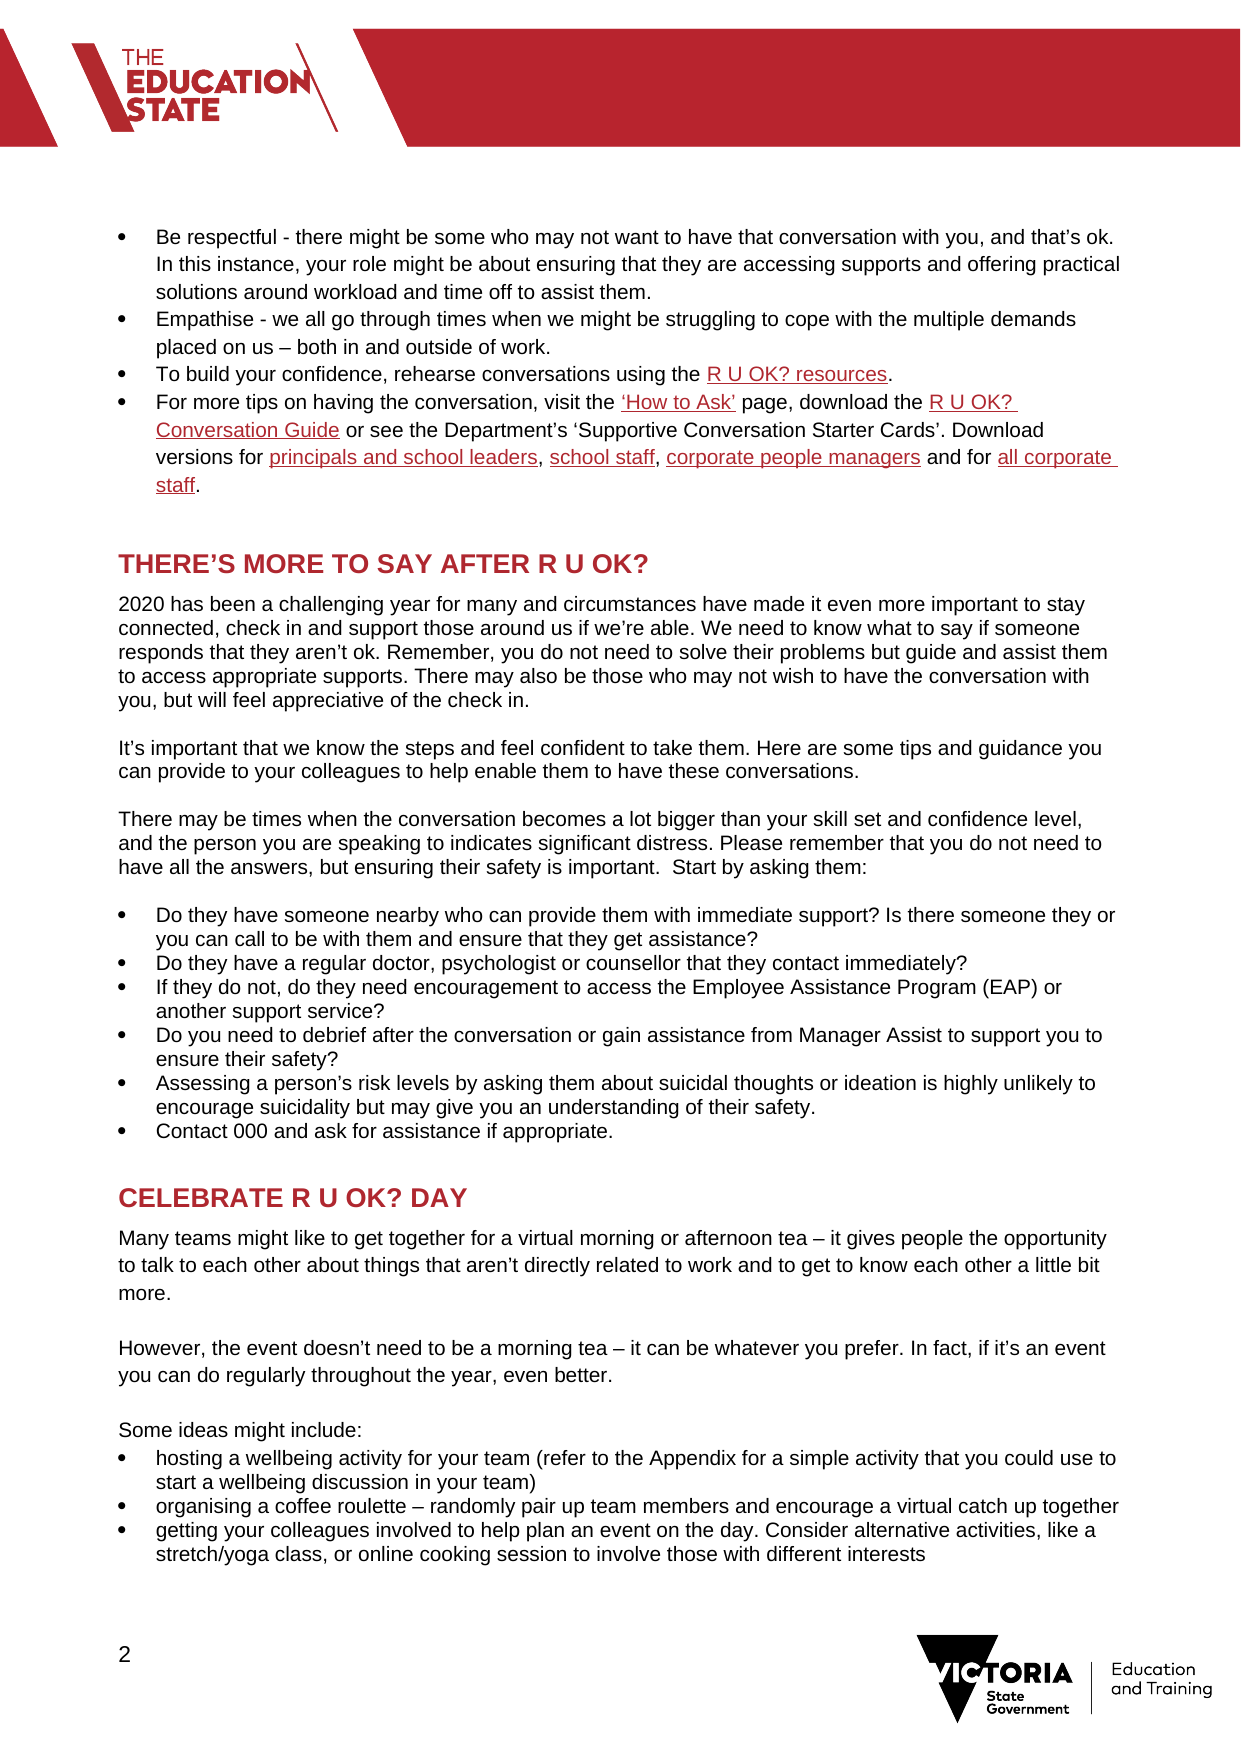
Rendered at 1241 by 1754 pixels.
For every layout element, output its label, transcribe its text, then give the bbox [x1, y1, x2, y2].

list Do you need to debrief after the conversation or gain assistance from Manager Assist to support you to ensure their safety? [118, 1023, 1122, 1071]
text Many teams might like to get together for a virtual morning or afternoon tea – it gives people the opportunity to talk to each other about things that aren’t directly related to work and to get to know each other a little bit more. [118, 1226, 1122, 1305]
text However, the event doesn’t need to be a morning tea – it can be whatever you prefer. In fact, if it’s an event you can do regularly throughout the year, even better. [118, 1336, 1122, 1387]
picture [0, 0, 1241, 1753]
list getting your colleagues involved to help plan an event on the day. Consider alternative activities, like a stretch/yoga class, or online cooking session to involve those with different interests [118, 1518, 1122, 1566]
list Be respectful - there might be some who may not want to have that conversation with you, and that’s ok. In this instance, your role might be about ensuring that they are accessing supports and offering practical solutions around workload and time off to assist them. [118, 224, 1122, 303]
text It’s important that we know the steps and feel confident to take them. Here are some tips and guidance you can provide to your colleagues to help enable them to have these conversations. [118, 735, 1122, 783]
list Do they have someone nearby who can provide them with immediate support? Is there someone they or you can call to be with them and ensure that they get assistance? [118, 903, 1122, 951]
text There may be times when the conversation becomes a lot bigger than your skill set and confidence level, and the person you are speaking to indicates significant distress. Please remember that you do not need to have all the answers, but ensuring their safety is important. Start by asking them: [118, 807, 1122, 879]
text 2020 has been a challenging year for many and circumstances have made it even more important to stay connected, check in and support those around us if we’re able. We need to know what to say if someone responds that they aren’t ok. Remember, you do not need to solve their problems but guide and assist them to access appropriate supports. There may also be those who may not wish to have the conversation with you, but will feel appreciative of the check in. [118, 592, 1122, 711]
list Empathise - we all go through times when we might be struggling to cope with the multiple demands placed on us – both in and outside of work. [118, 307, 1122, 359]
list If they do not, do they need encouragement to access the Employee Assistance Program (EAP) or another support service? [118, 975, 1122, 1023]
list Assessing a person’s risk levels by asking them about suicidal thoughts or ideation is highly unlikely to encourage suicidality but may give you an understanding of their safety. [118, 1071, 1122, 1119]
list Do they have a regular doctor, psychologist or counsellor that they contact immediately? [118, 951, 1122, 975]
subtitle There’s more to say after R U OK? [118, 548, 1122, 579]
list organising a coffee roulette – randomly pair up team members and encourage a virtual catch up together [118, 1494, 1122, 1518]
list hosting a wellbeing activity for your team (refer to the Appendix for a simple activity that you could use to start a wellbeing discussion in your team) [118, 1446, 1122, 1494]
list Contact 000 and ask for assistance if appropriate. [118, 1119, 1122, 1143]
list To build your confidence, rehearse conversations using the R U OK? resources. [118, 362, 1122, 386]
list For more tips on having the conversation, visit the ‘How to Ask’ page, download the R U OK? Conversation Guide or see the Department’s ‘Supportive Conversation Starter Cards’. Download versions for principals and school leaders, school staff, corporate people managers and for all corporate staff. [118, 390, 1122, 496]
text Some ideas might include: [118, 1418, 1122, 1442]
subtitle CELEBRATE R U OK? DAY [118, 1182, 1122, 1213]
